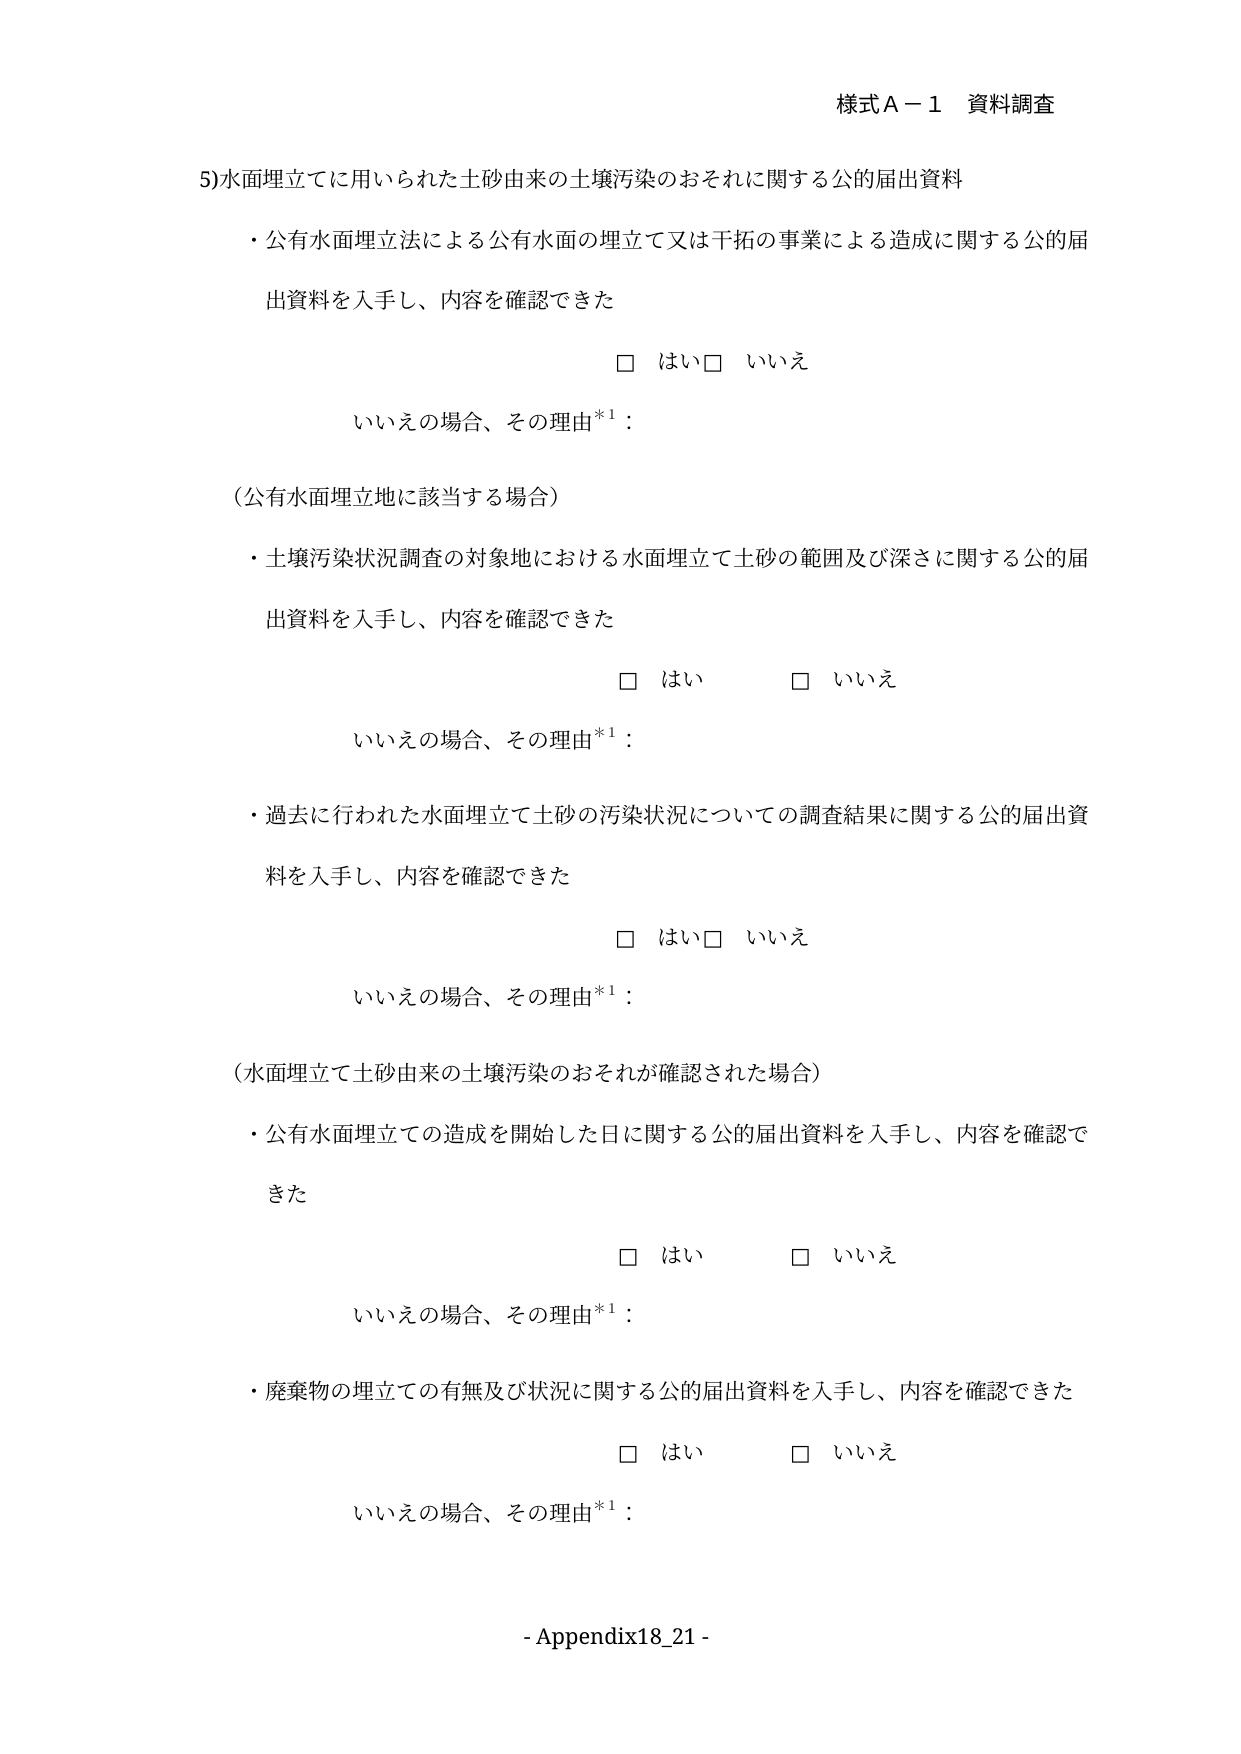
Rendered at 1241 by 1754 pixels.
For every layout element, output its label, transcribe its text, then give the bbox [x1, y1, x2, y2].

text いいえの場合、その理由＊１： [287, 966, 1092, 1027]
text ・廃棄物の埋立ての有無及び状況に関する公的届出資料を入手し、内容を確認できた [243, 1360, 1092, 1421]
text ・過去に行われた水面埋立て土砂の汚染状況についての調査結果に関する公的届出資料を入手し、内容を確認できた [243, 784, 1092, 905]
text いいえの場合、その理由＊１： [287, 390, 1092, 451]
text いいえの場合、その理由＊１： [177, 1481, 1092, 1542]
text □ はい □ いいえ [268, 648, 1092, 708]
text □ はい □ いいえ [268, 329, 1092, 390]
text ・土壌汚染状況調査の対象地における水面埋立て土砂の範囲及び深さに関する公的届出資料を入手し、内容を確認できた [243, 527, 1092, 648]
text （公有水面埋立地に該当する場合） [177, 466, 1092, 527]
text 5)水面埋立てに用いられた土砂由来の土壌汚染のおそれに関する公的届出資料 [199, 148, 1092, 208]
text いいえの場合、その理由＊１： [265, 708, 1092, 769]
text ・公有水面埋立法による公有水面の埋立て又は干拓の事業による造成に関する公的届出資料を入手し、内容を確認できた [243, 208, 1092, 329]
text ・公有水面埋立ての造成を開始した日に関する公的届出資料を入手し、内容を確認できた [243, 1102, 1092, 1224]
text （水面埋立て土砂由来の土壌汚染のおそれが確認された場合） [177, 1042, 1092, 1102]
text いいえの場合、その理由＊１： [177, 1284, 1092, 1345]
text □ はい □ いいえ [268, 1224, 1092, 1284]
text □ はい □ いいえ [268, 1421, 1092, 1481]
text □ はい □ いいえ [527, 905, 1092, 966]
